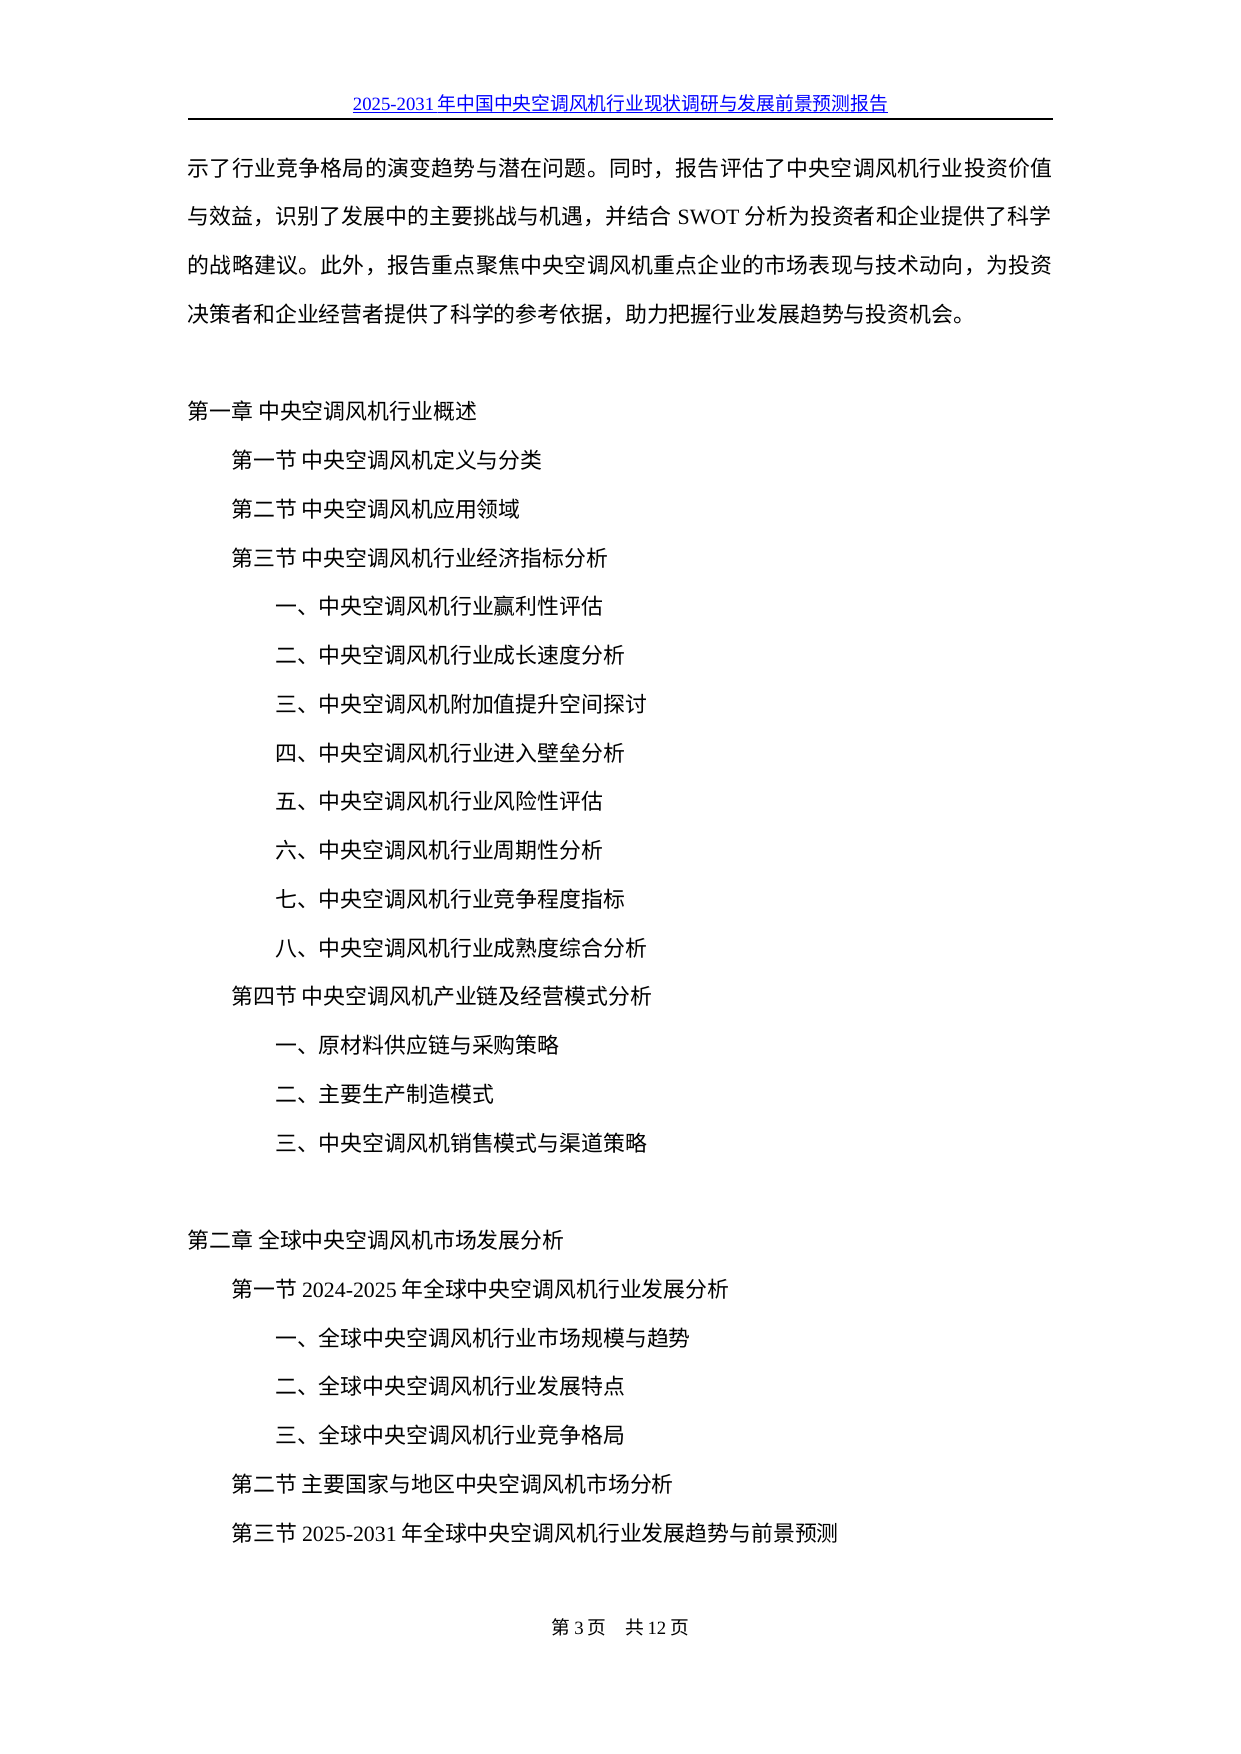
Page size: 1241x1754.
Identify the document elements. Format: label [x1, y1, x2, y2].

text [187, 150, 1053, 1548]
